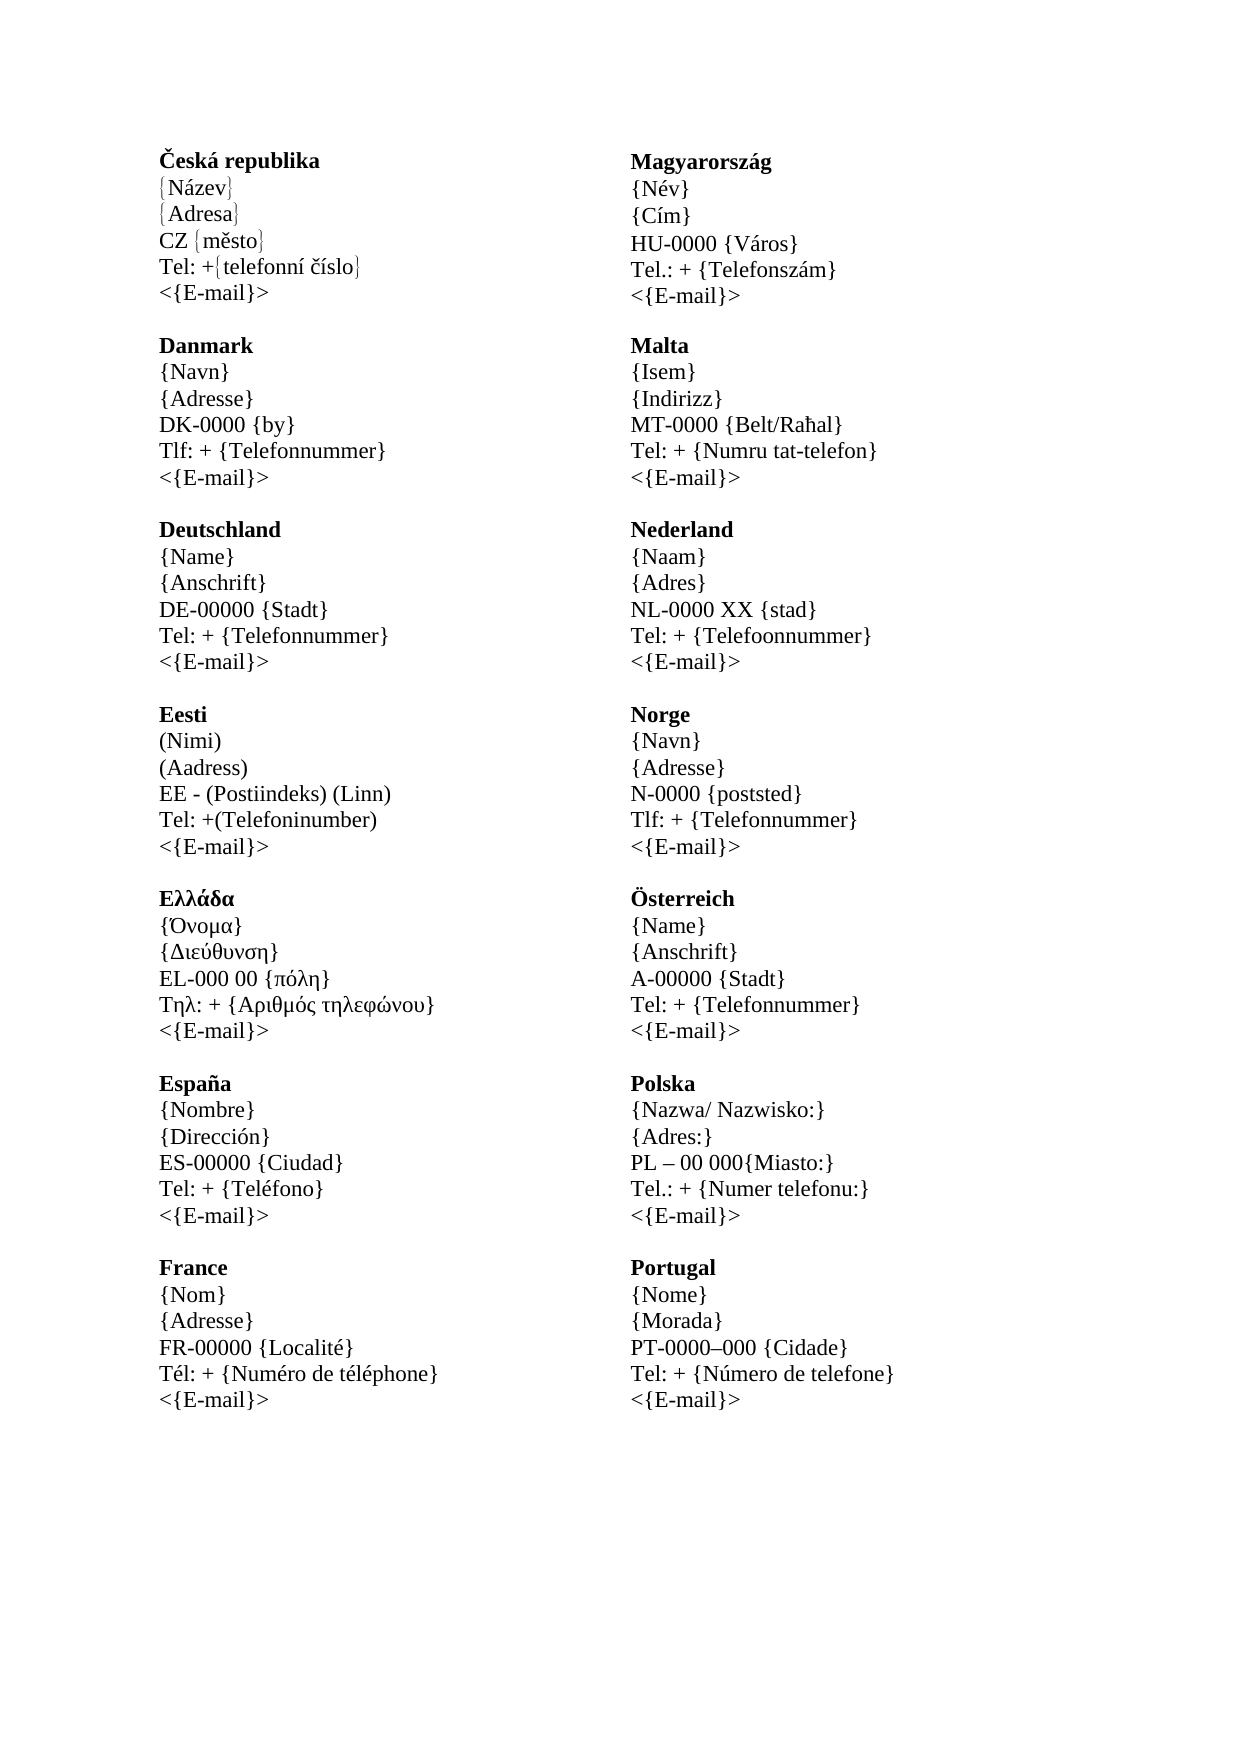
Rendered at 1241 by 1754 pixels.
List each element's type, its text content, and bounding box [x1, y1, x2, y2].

table_cell Malta {Isem} {Indirizz} MT-0000 {Belt/Raħal} Tel: + {Numru tat-telefon} <{E-mail}> [619, 332, 1091, 517]
table_cell Česká republika Název Adresa CZ město Tel: +telefonní číslo <{E-mail}> [148, 148, 619, 332]
table_cell Portugal {Nome} {Morada} PT-0000–000 {Cidade} Tel: + {Número de telefone} <{E-mail}> [619, 1255, 1091, 1439]
table_cell España {Nombre} {Dirección} ES-00000 {Ciudad} Tel: + {Teléfono} <{E-mail}> [148, 1070, 619, 1254]
table_cell Nederland {Naam} {Adres} NL-0000 XX {stad} Tel: + {Telefoonnummer} <{E-mail}> [619, 517, 1091, 701]
table_cell Österreich {Name} {Anschrift} A-00000 {Stadt} Tel: + {Telefonnummer} <{E-mail}> [619, 886, 1091, 1070]
table_cell France {Nom} {Adresse} FR-00000 {Localité} Tél: + {Numéro de téléphone} <{E-mail}> [148, 1255, 619, 1439]
table_cell Polska {Nazwa/ Nazwisko:} {Adres:} PL – 00 000{Miasto:} Tel.: + {Numer telefonu:} <{E-mail}> [619, 1070, 1091, 1254]
table_cell Deutschland {Name} {Anschrift} DE-00000 {Stadt} Tel: + {Telefonnummer} <{E-mail}> [148, 517, 619, 701]
table_cell Norge {Navn} {Adresse} N-0000 {poststed} Tlf: + {Telefonnummer} <{E-mail}> [619, 701, 1091, 886]
table_cell Magyarország {Név} {Cím} HU-0000 {Város} Tel.: + {Telefonszám} <{E-mail}> [619, 148, 1091, 332]
table_cell Eesti (Nimi) (Aadress) EE - (Postiindeks) (Linn) Tel: +(Telefoninumber) <{E-mail}> [148, 701, 619, 886]
table_cell Danmark {Navn} {Adresse} DK-0000 {by} Tlf: + {Telefonnummer} <{E-mail}> [148, 332, 619, 517]
table_cell Ελλάδα {Όνομα} {Διεύθυνση} EL-000 00 {πόλη} Τηλ: + {Αριθμός τηλεφώνου} <{E-mail}> [148, 886, 619, 1070]
